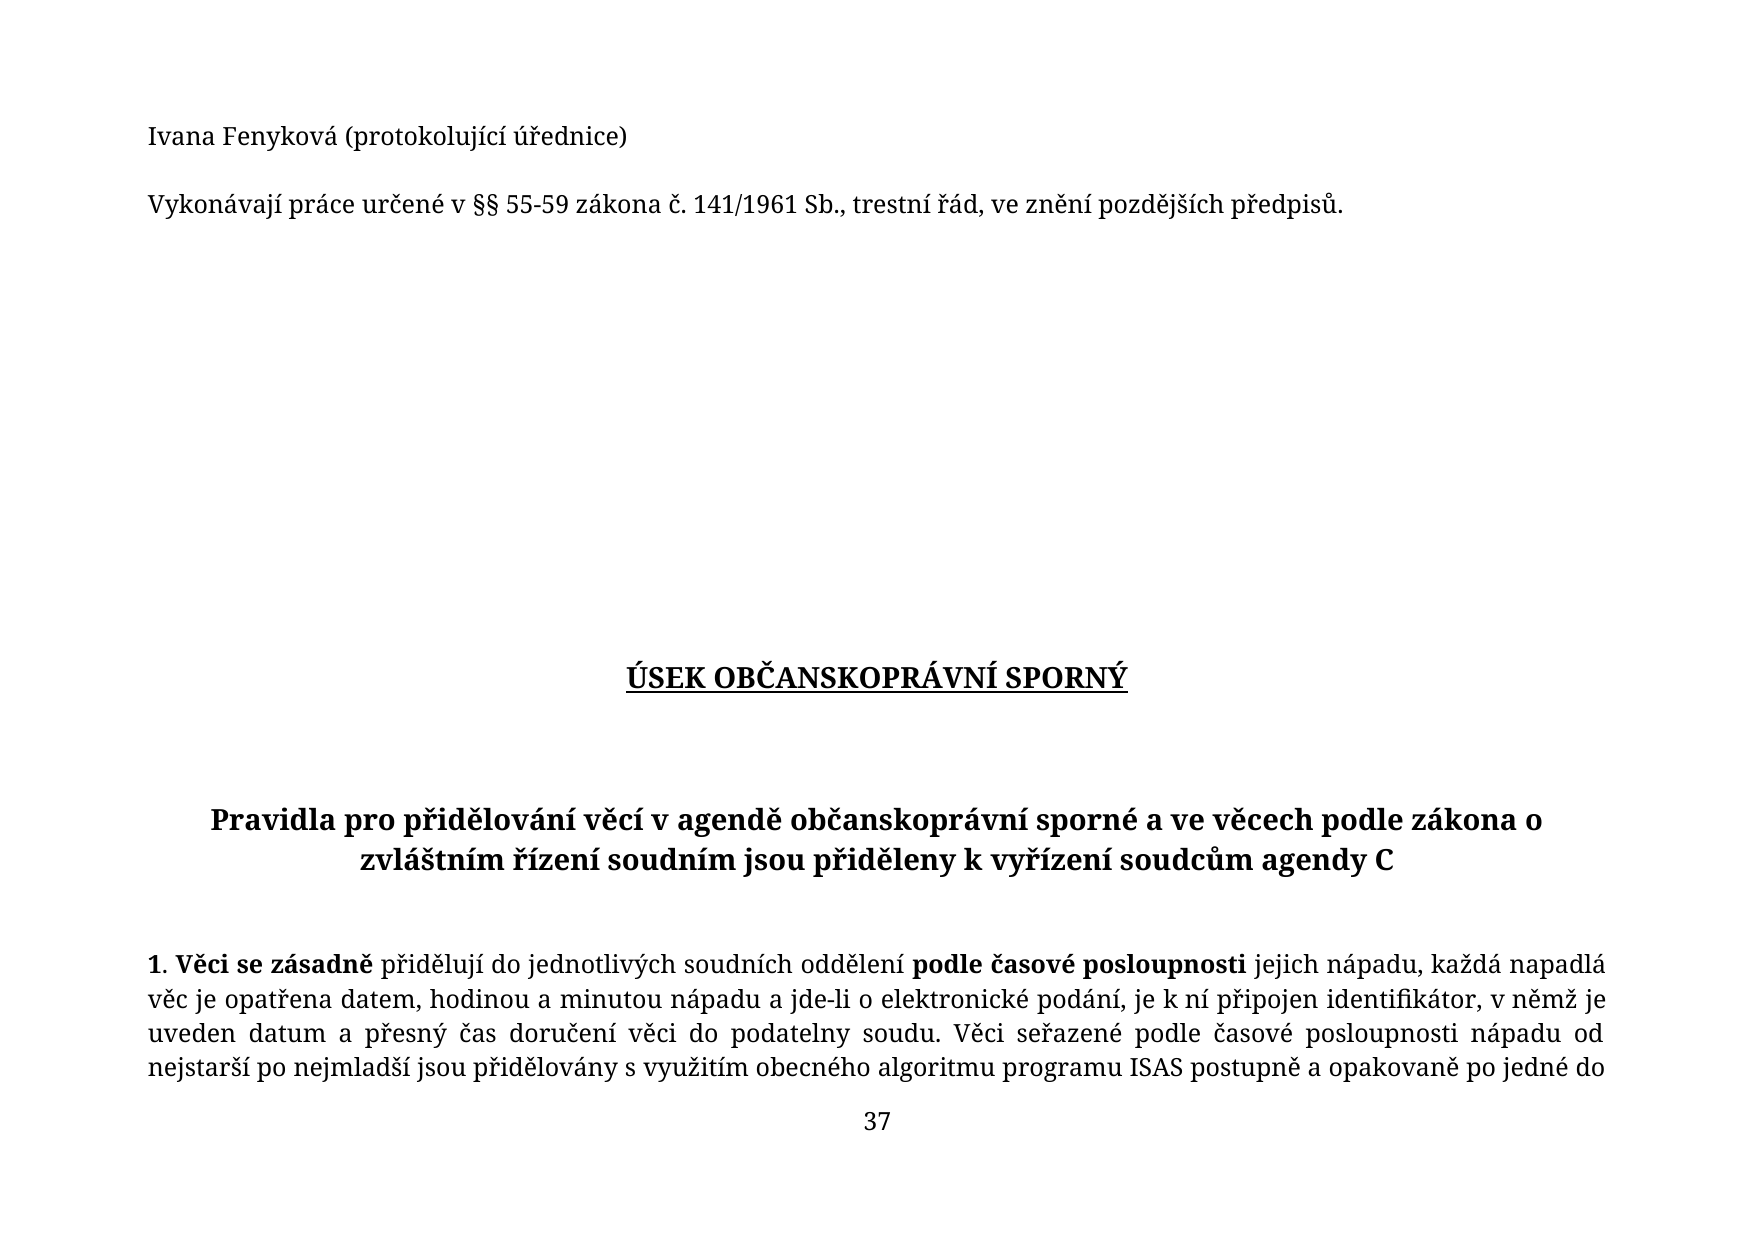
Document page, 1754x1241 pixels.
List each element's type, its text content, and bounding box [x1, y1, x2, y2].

text Pravidla pro přidělování věcí v agendě občanskoprávní sporné a ve věcech podle zákona o zvláštním řízení soudním jsou přiděleny k vyřízení soudcům agendy C [148, 800, 1606, 879]
text Ivana Fenyková (protokolující úřednice) [148, 118, 1606, 152]
text Vykonávají práce určené v §§ 55-59 zákona č. 141/1961 Sb., trestní řád, ve znění pozdějších předpisů. [148, 186, 1604, 220]
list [148, 947, 1606, 1083]
text ÚSEK OBČANSKOPRÁVNÍ SPORNÝ [148, 658, 1606, 697]
